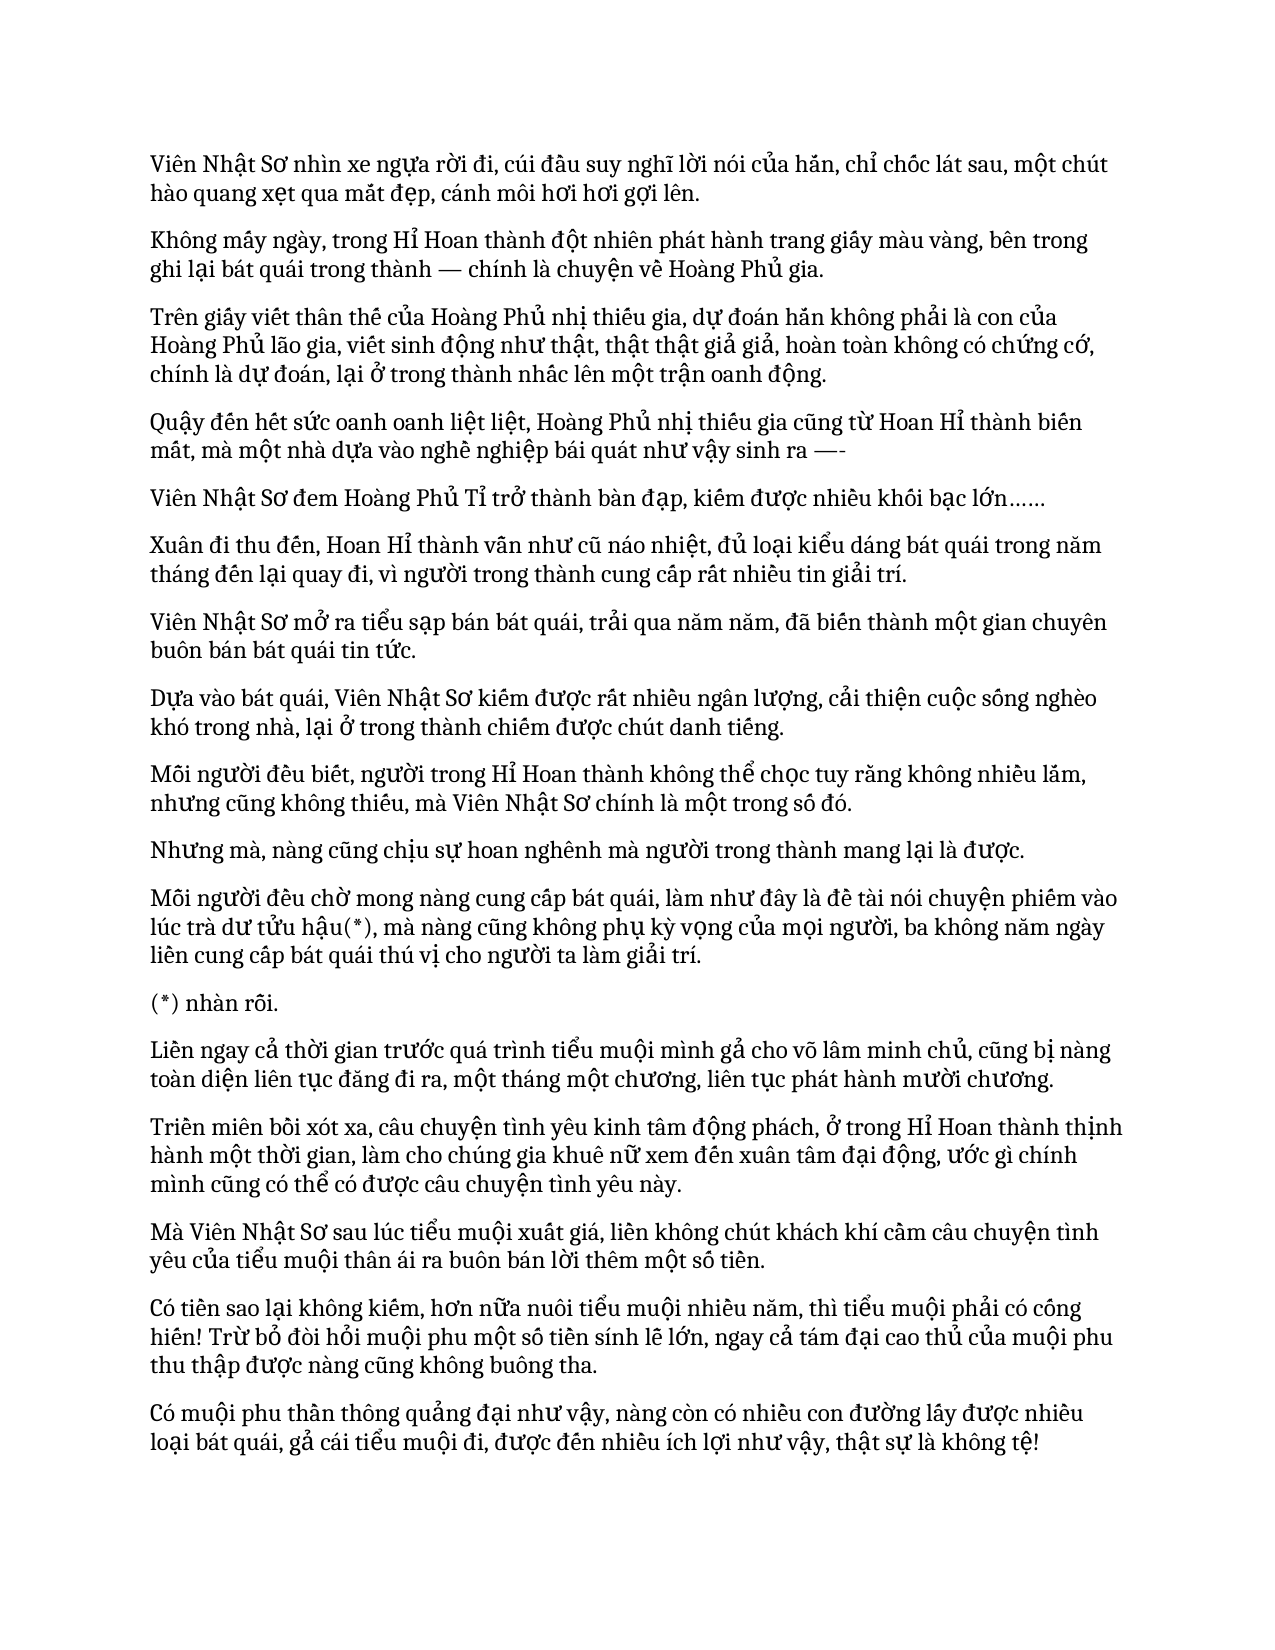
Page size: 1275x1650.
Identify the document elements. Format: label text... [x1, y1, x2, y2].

text Có muội phu thần thông quảng đại như vậy, nàng còn có nhiều con đường lấy được nhiều loại bát quái, gả cái tiểu muội đi, được đến nhiều ích lợi như vậy, thật sự là không tệ! [150, 1399, 1125, 1456]
text Viên Nhật Sơ đem Hoàng Phủ Tỉ trở thành bàn đạp, kiếm được nhiều khối bạc lớn…… [150, 484, 1125, 512]
text Mỗi người đều chờ mong nàng cung cấp bát quái, làm như đây là đề tài nói chuyện phiếm vào lúc trà dư tửu hậu(*), mà nàng cũng không phụ kỳ vọng của mọi người, ba không năm ngày liền cung cấp bát quái thú vị cho người ta làm giải trí. [150, 884, 1125, 970]
text Mà Viên Nhật Sơ sau lúc tiểu muội xuất giá, liền không chút khách khí cầm câu chuyện tình yêu của tiểu muội thân ái ra buôn bán lời thêm một số tiền. [150, 1217, 1125, 1275]
text Trên giấy viết thân thế của Hoàng Phủ nhị thiếu gia, dự đoán hắn không phải là con của Hoàng Phủ lão gia, viết sinh động như thật, thật thật giả giả, hoàn toàn không có chứng cớ, chính là dự đoán, lại ở trong thành nhấc lên một trận oanh động. [150, 302, 1125, 389]
text Dựa vào bát quái, Viên Nhật Sơ kiếm được rất nhiều ngân lượng, cải thiện cuộc sống nghèo khó trong nhà, lại ở trong thành chiếm được chút danh tiếng. [150, 684, 1125, 741]
text Nhưng mà, nàng cũng chịu sự hoan nghênh mà người trong thành mang lại là được. [150, 836, 1125, 865]
text Có tiền sao lại không kiếm, hơn nữa nuôi tiểu muội nhiều năm, thì tiểu muội phải có cống hiến! Trừ bỏ đòi hỏi muội phu một số tiền sính lễ lớn, ngay cả tám đại cao thủ của muội phu thu thập được nàng cũng không buông tha. [150, 1294, 1125, 1380]
text (*) nhàn rỗi. [150, 989, 1125, 1017]
text Không mấy ngày, trong Hỉ Hoan thành đột nhiên phát hành trang giấy màu vàng, bên trong ghi lại bát quái trong thành — chính là chuyện về Hoàng Phủ gia. [150, 226, 1125, 284]
text Mỗi người đều biết, người trong Hỉ Hoan thành không thể chọc tuy rằng không nhiều lắm, nhưng cũng không thiếu, mà Viên Nhật Sơ chính là một trong số đó. [150, 760, 1125, 817]
text Liền ngay cả thời gian trước quá trình tiểu muội mình gả cho võ lâm minh chủ, cũng bị nàng toàn diện liên tục đăng đi ra, một tháng một chương, liên tục phát hành mười chương. [150, 1036, 1125, 1094]
text Triền miên bồi xót xa, câu chuyện tình yêu kinh tâm động phách, ở trong Hỉ Hoan thành thịnh hành một thời gian, làm cho chúng gia khuê nữ xem đến xuân tâm đại động, ước gì chính mình cũng có thể có được câu chuyện tình yêu này. [150, 1112, 1125, 1199]
text Xuân đi thu đến, Hoan Hỉ thành vẫn như cũ náo nhiệt, đủ loại kiểu dáng bát quái trong năm tháng đến lại quay đi, vì người trong thành cung cấp rất nhiều tin giải trí. [150, 531, 1125, 589]
text Viên Nhật Sơ nhìn xe ngựa rời đi, cúi đầu suy nghĩ lời nói của hắn, chỉ chốc lát sau, một chút hào quang xẹt qua mắt đẹp, cánh môi hơi hơi gợi lên. [150, 150, 1125, 207]
text Quậy đến hết sức oanh oanh liệt liệt, Hoàng Phủ nhị thiếu gia cũng từ Hoan Hỉ thành biến mất, mà một nhà dựa vào nghề nghiệp bái quát như vậy sinh ra —- [150, 407, 1125, 465]
text Viên Nhật Sơ mở ra tiểu sạp bán bát quái, trải qua năm năm, đã biến thành một gian chuyên buôn bán bát quái tin tức. [150, 607, 1125, 665]
